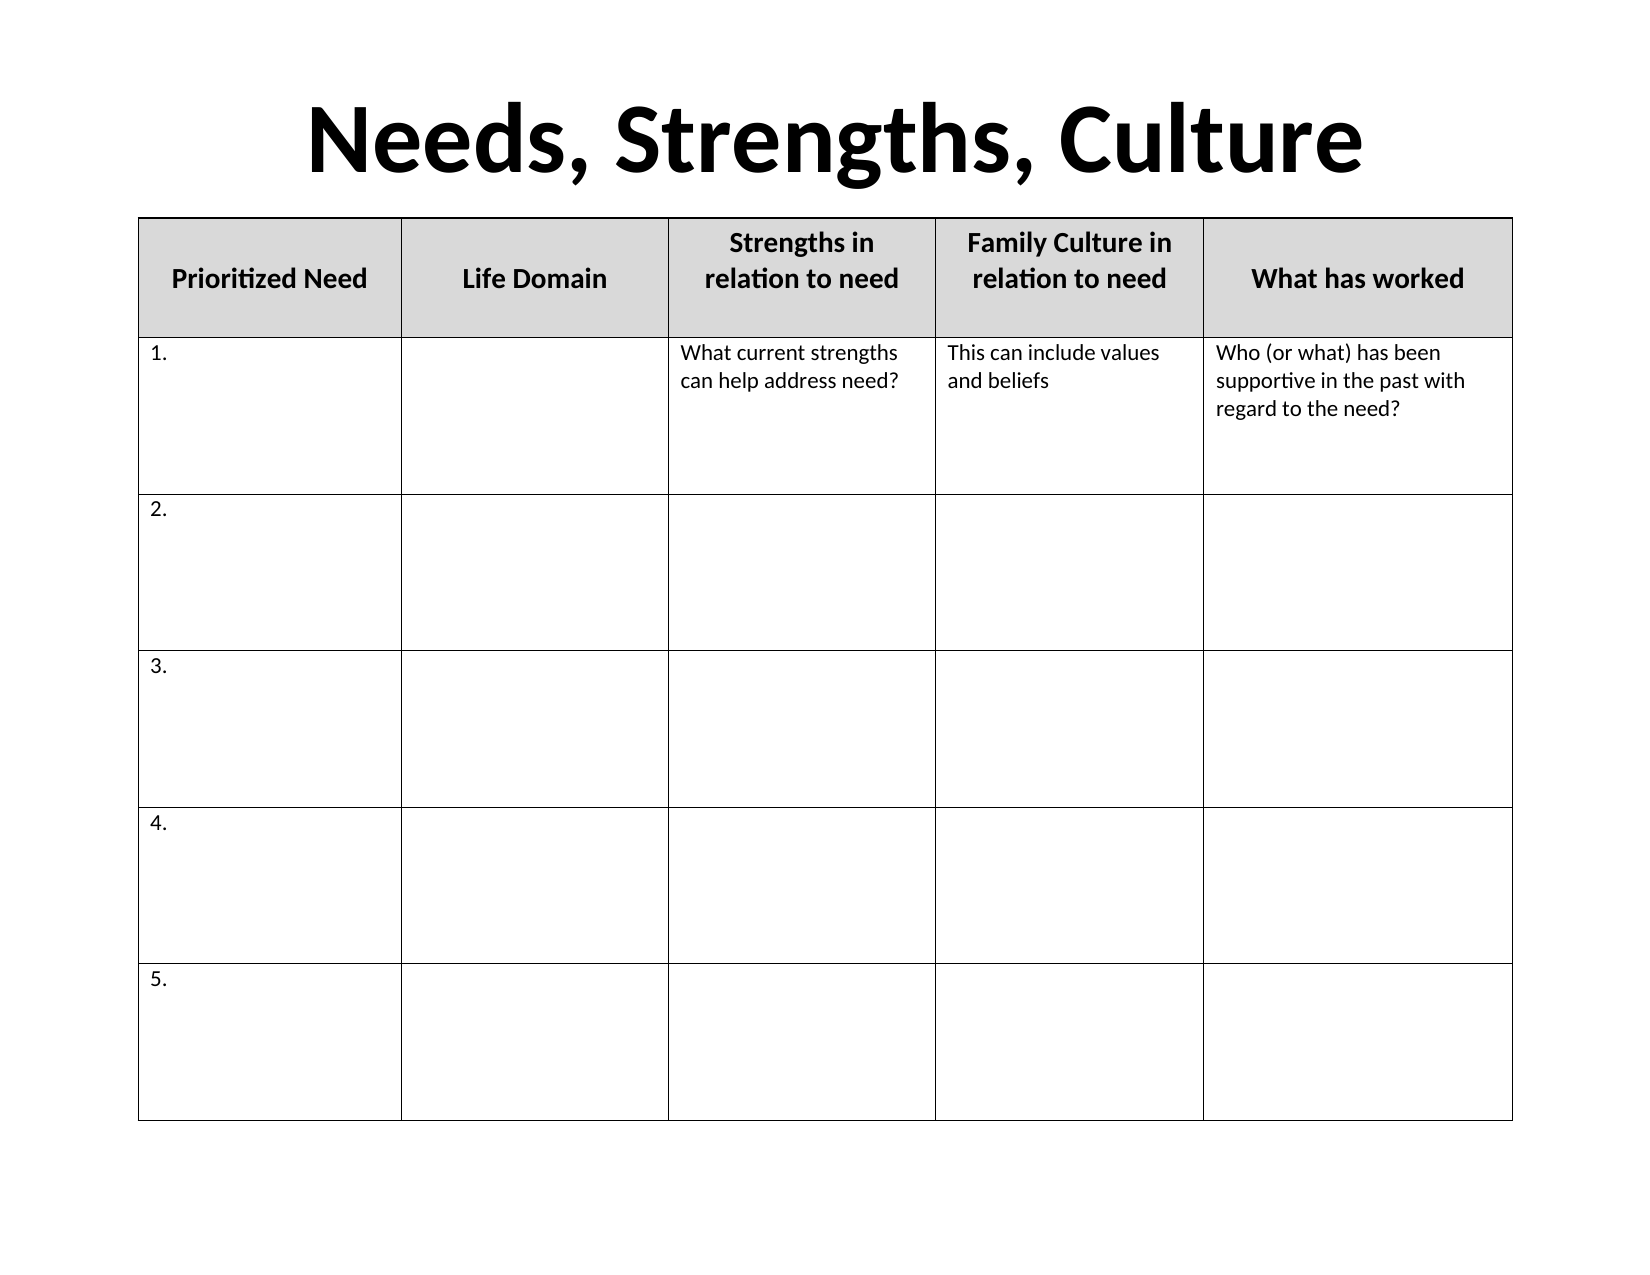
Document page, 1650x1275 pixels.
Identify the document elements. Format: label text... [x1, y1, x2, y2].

table_cell 1. [139, 338, 401, 493]
table_cell This can include values and beliefs [936, 338, 1203, 493]
table_cell [402, 338, 668, 493]
table_header Life Domain [402, 219, 668, 337]
table_cell [1204, 964, 1512, 1120]
table_cell [1204, 651, 1512, 807]
table_cell [402, 495, 668, 650]
table_header What has worked [1204, 219, 1512, 337]
table_cell [669, 808, 935, 963]
table_cell Who (or what) has been supportive in the past with regard to the need? [1204, 338, 1512, 493]
table_cell [936, 808, 1203, 963]
table_cell [936, 495, 1203, 650]
table_cell [402, 651, 668, 807]
table_cell [669, 495, 935, 650]
table_cell [402, 964, 668, 1120]
table_cell 5. [139, 964, 401, 1120]
table_cell [669, 964, 935, 1120]
table_header Family Culture in relation to need [936, 219, 1203, 337]
table_cell [936, 964, 1203, 1120]
text Needs, Strengths, Culture [150, 75, 1500, 197]
table_header Strengths in relation to need [669, 219, 935, 337]
table_cell [669, 651, 935, 807]
table_cell [936, 651, 1203, 807]
table_cell [402, 808, 668, 963]
table_cell 4. [139, 808, 401, 963]
table_cell What current strengths can help address need? [669, 338, 935, 493]
table_cell 2. [139, 495, 401, 650]
table_cell 3. [139, 651, 401, 807]
table_cell [1204, 495, 1512, 650]
table_cell [1204, 808, 1512, 963]
table_header Prioritized Need [139, 219, 401, 337]
